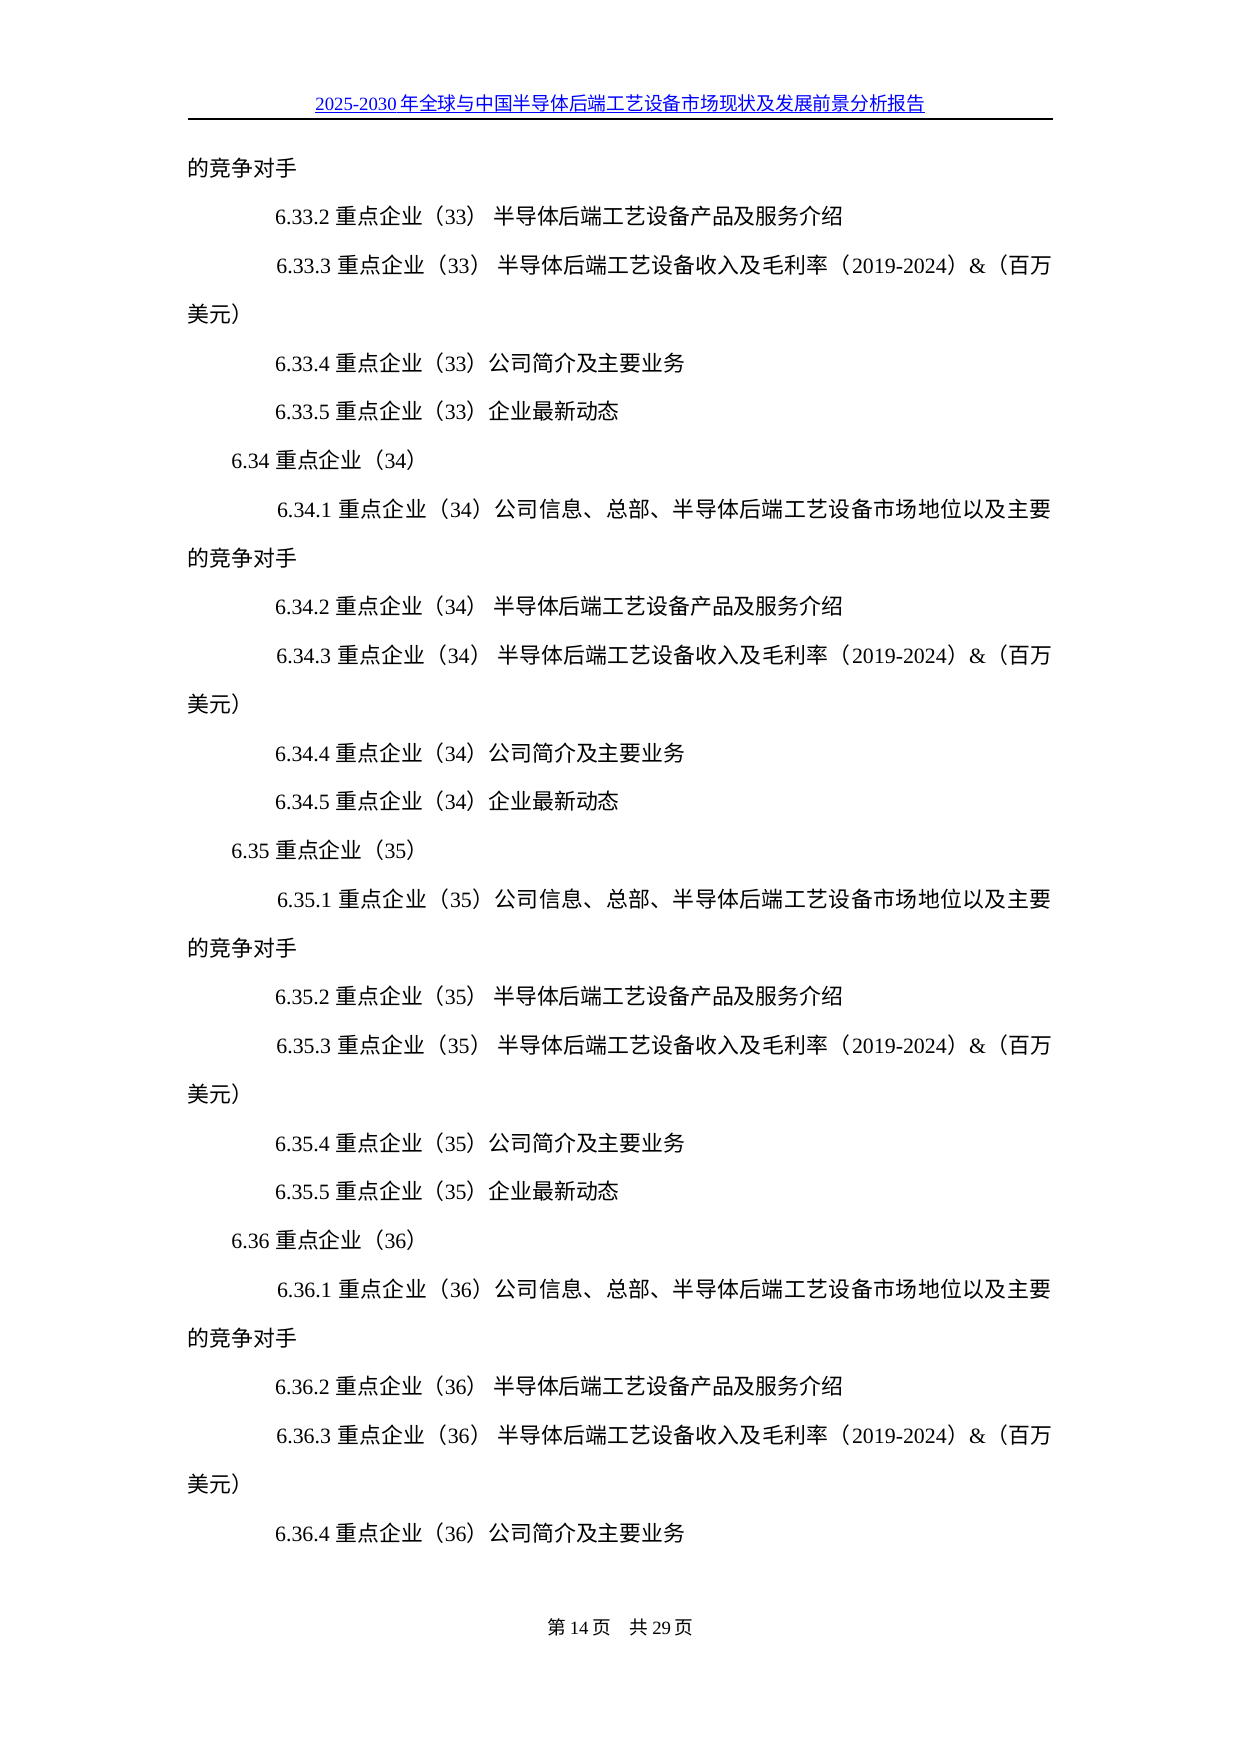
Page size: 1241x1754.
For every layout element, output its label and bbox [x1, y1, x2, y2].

text [187, 150, 1053, 1548]
